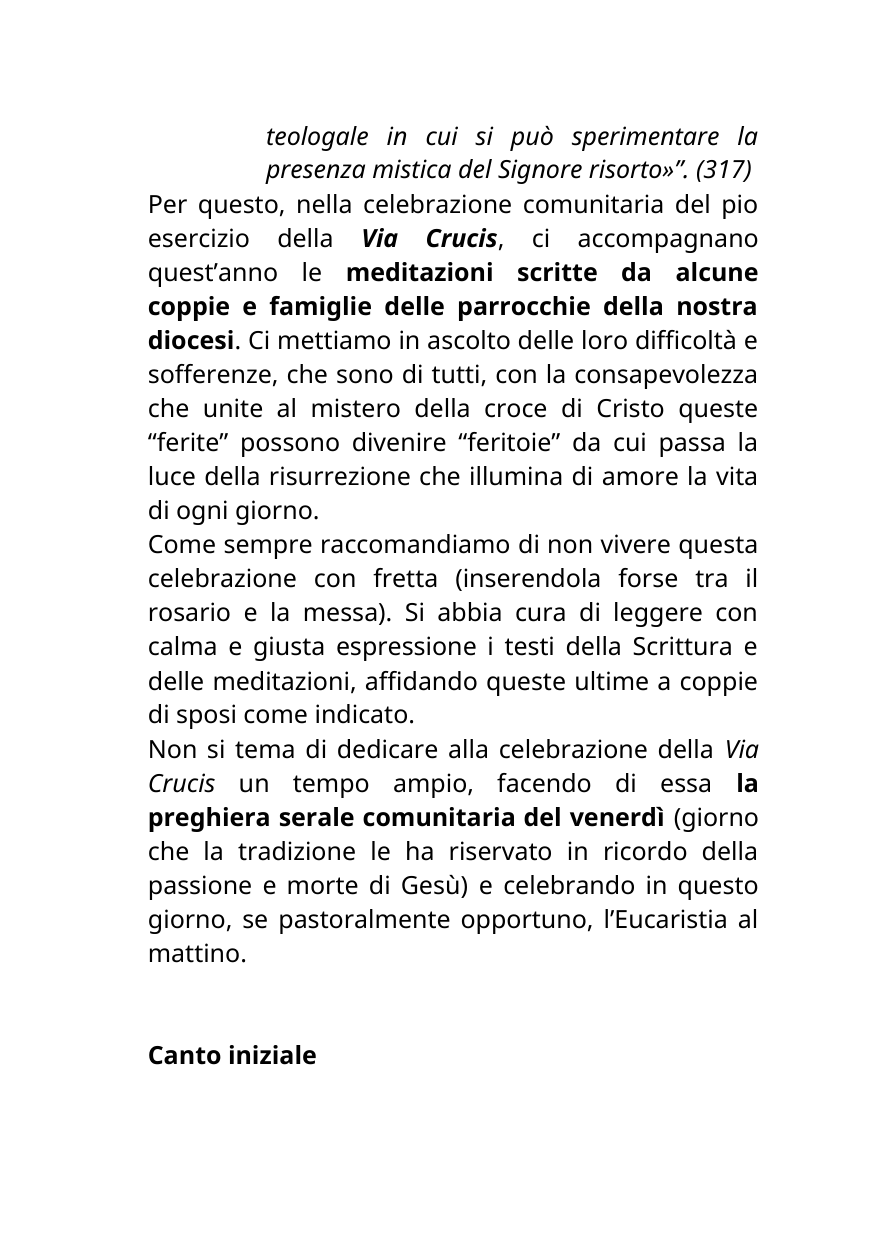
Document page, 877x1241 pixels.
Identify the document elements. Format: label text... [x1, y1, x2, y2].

text Non si tema di dedicare alla celebrazione della Via Crucis un tempo ampio, facendo di essa la preghiera serale comunitaria del venerdì (giorno che la tradizione le ha riservato in ricordo della passione e morte di Gesù) e celebrando in questo giorno, se pastoralmente opportuno, l’Eucaristia al mattino. [148, 731, 759, 970]
text Come sempre raccomandiamo di non vivere questa celebrazione con fretta (inserendola forse tra il rosario e la messa). Si abbia cura di leggere con calma e giusta espressione i testi della Scrittura e delle meditazioni, affidando queste ultime a coppie di sposi come indicato. [148, 527, 759, 731]
text Per questo, nella celebrazione comunitaria del pio esercizio della Via Crucis, ci accompagnano quest’anno le meditazioni scritte da alcune coppie e famiglie delle parrocchie della nostra diocesi. Ci mettiamo in ascolto delle loro difficoltà e sofferenze, che sono di tutti, con la consapevolezza che unite al mistero della croce di Cristo queste “ferite” possono divenire “feritoie” da cui passa la luce della risurrezione che illumina di amore la vita di ogni giorno. [148, 186, 759, 527]
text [266, 118, 759, 186]
text Canto iniziale [148, 1038, 759, 1072]
